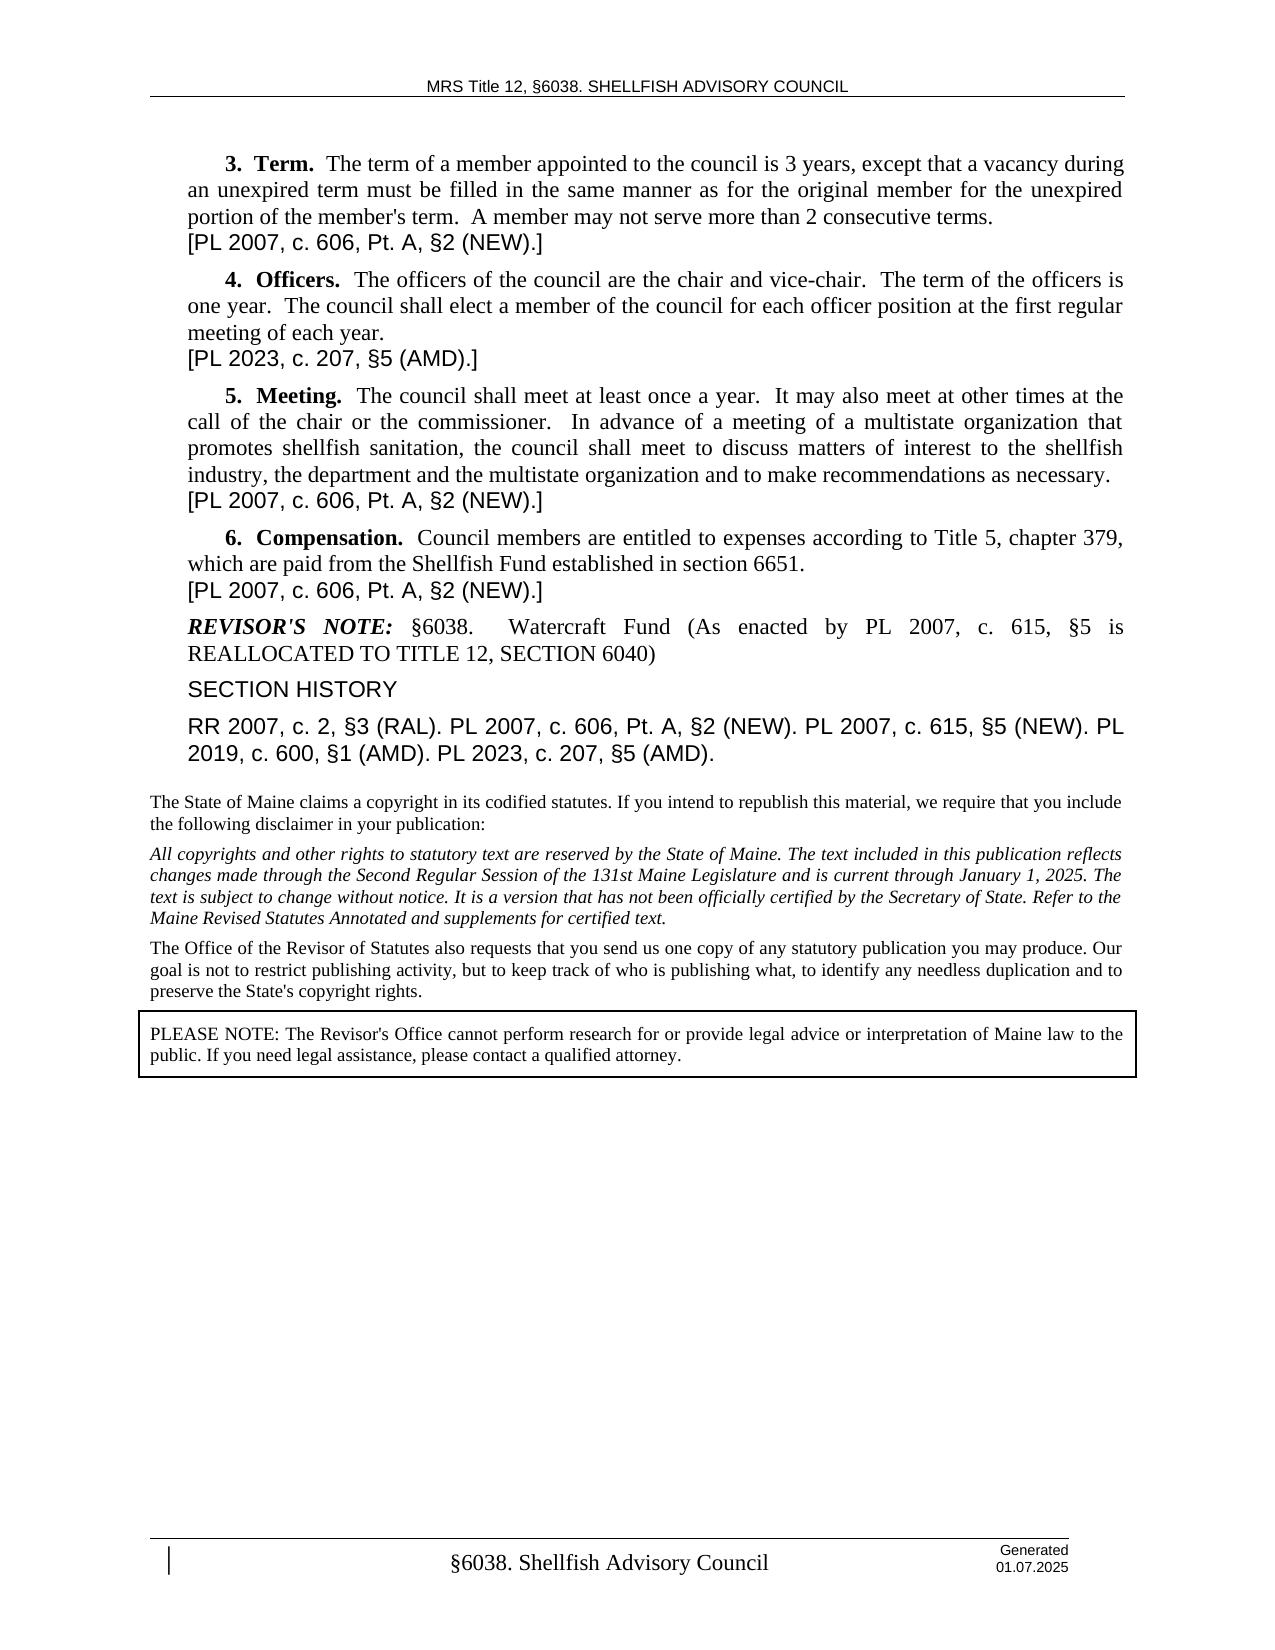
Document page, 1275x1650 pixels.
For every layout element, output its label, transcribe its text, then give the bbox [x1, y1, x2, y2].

text 4. Officers. The officers of the council are the chair and vice-chair. The term of the officers is one year. The council shall elect a member of the council for each officer position at the first regular meeting of each year. [187, 266, 1125, 345]
text SECTION HISTORY [187, 676, 1125, 703]
text [PL 2007, c. 606, Pt. A, §2 (NEW).] [187, 487, 1125, 513]
text 6. Compensation. Council members are entitled to expenses according to Title 5, chapter 379, which are paid from the Shellfish Fund established in section 6651. [187, 524, 1125, 577]
text RR 2007, c. 2, §3 (RAL). PL 2007, c. 606, Pt. A, §2 (NEW). PL 2007, c. 615, §5 (NEW). PL 2019, c. 600, §1 (AMD). PL 2023, c. 207, §5 (AMD). [187, 713, 1125, 766]
text The Office of the Revisor of Statutes also requests that you send us one copy of any statutory publication you may produce. Our goal is not to restrict publishing activity, but to keep track of who is publishing what, to identify any needless duplication and to preserve the State's copyright rights. [150, 937, 1125, 1002]
text 5. Meeting. The council shall meet at least once a year. It may also meet at other times at the call of the chair or the commissioner. In advance of a meeting of a multistate organization that promotes shellfish sanitation, the council shall meet to discuss matters of interest to the shellfish industry, the department and the multistate organization and to make recommendations as necessary. [187, 382, 1125, 487]
text [PL 2007, c. 606, Pt. A, §2 (NEW).] [187, 229, 1125, 255]
text [PL 2023, c. 207, §5 (AMD).] [187, 345, 1125, 371]
text All copyrights and other rights to statutory text are reserved by the State of Maine. The text included in this publication reflects changes made through the Second Regular Session of the 131st Maine Legislature and is current through January 1, 2025 . The text is subject to change without notice. It is a version that has not been officially certified by the Secretary of State. Refer to the Maine Revised Statutes Annotated and supplements for certified text. [150, 842, 1125, 929]
text Revisor's Note: §6038. Watercraft Fund (As enacted by PL 2007, c. 615, §5 is REALLOCATED TO TITLE 12, SECTION 6040) [187, 613, 1125, 666]
text [PL 2007, c. 606, Pt. A, §2 (NEW).] [187, 577, 1125, 603]
text 3. Term. The term of a member appointed to the council is 3 years, except that a vacancy during an unexpired term must be filled in the same manner as for the original member for the unexpired portion of the member's term. A member may not serve more than 2 consecutive terms. [187, 150, 1125, 229]
text PLEASE NOTE: The Revisor's Office cannot perform research for or provide legal advice or interpretation of Maine law to the public. If you need legal assistance, please contact a qualified attorney. [140, 1012, 1135, 1076]
text The State of Maine claims a copyright in its codified statutes. If you intend to republish this material, we require that you include the following disclaimer in your publication: [150, 791, 1125, 834]
